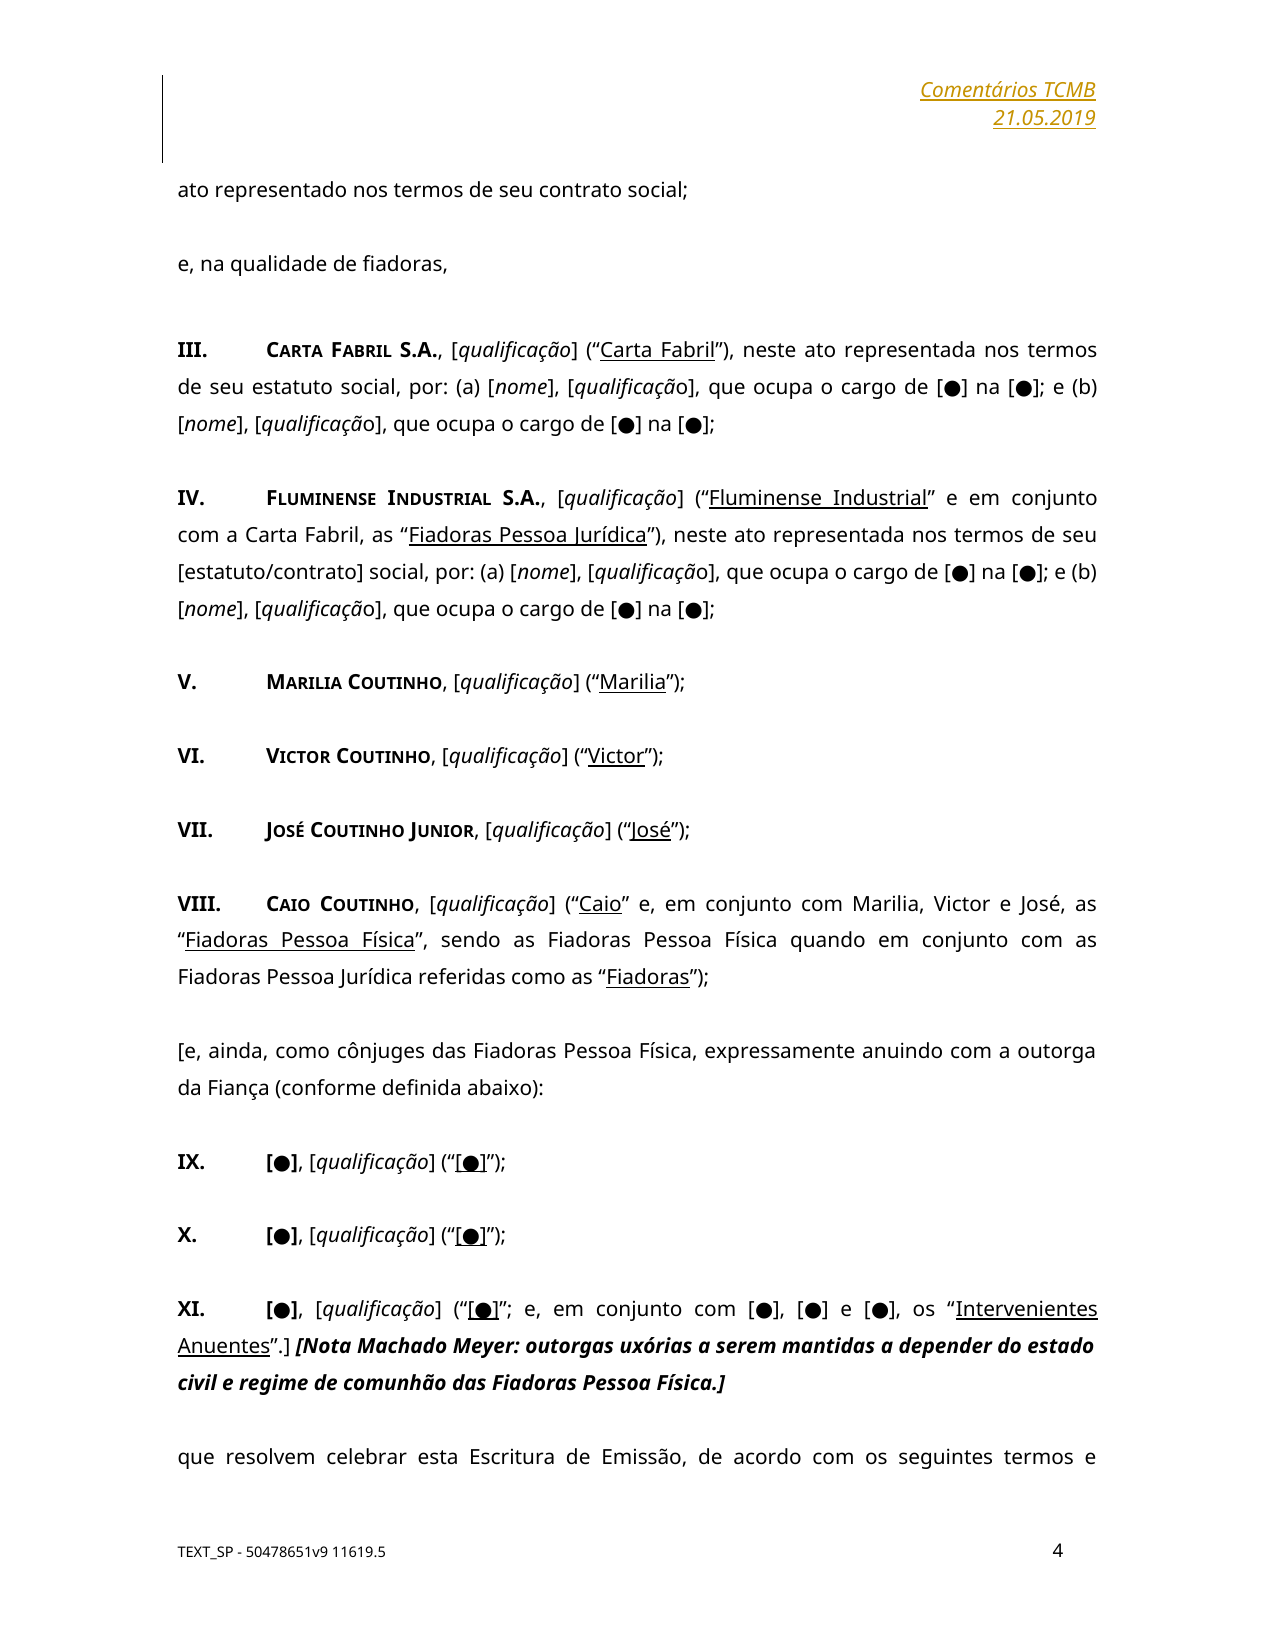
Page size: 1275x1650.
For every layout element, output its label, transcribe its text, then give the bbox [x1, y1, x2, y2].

text IX. [●], [qualificação] (“[●]”); [177, 1147, 1098, 1175]
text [177, 1442, 1098, 1470]
text X. [●], [qualificação] (“[●]”); [177, 1221, 1098, 1249]
text V. Marilia Coutinho, [qualificação] (“Marilia”); [177, 667, 1098, 696]
text VII. José Coutinho Junior, [qualificação] (“José”); [177, 815, 1098, 843]
text VIII. Caio Coutinho, [qualificação] (“Caio” e, em conjunto com Marilia, Victor e José, as “Fiadoras Pessoa Física”, sendo as Fiadoras Pessoa Física quando em conjunto com as Fiadoras Pessoa Jurídica referidas como as “Fiadoras”); [177, 889, 1098, 991]
text VI. Victor Coutinho, [qualificação] (“Victor”); [177, 741, 1098, 769]
text III. Carta Fabril S.A., [qualificação] (“Carta Fabril”), neste ato representada nos termos de seu estatuto social, por: (a) [nome], [qualificação], que ocupa o cargo de [●] na [●]; e (b) [nome], [qualificação], que ocupa o cargo de [●] na [●]; [177, 336, 1098, 438]
text IV. Fluminense Industrial S.A., [qualificação] (“Fluminense Industrial” e em conjunto com a Carta Fabril, as “Fiadoras Pessoa Jurídica”), neste ato representada nos termos de seu [estatuto/contrato] social, por: (a) [nome], [qualificação], que ocupa o cargo de [●] na [●]; e (b) [nome], [qualificação], que ocupa o cargo de [●] na [●]; [177, 483, 1098, 622]
text e, na qualidade de fiadoras, [177, 249, 1098, 278]
text [e, ainda, como cônjuges das Fiadoras Pessoa Física, expressamente anuindo com a outorga da Fiança (conforme definida abaixo): [177, 1036, 1098, 1101]
text XI. [●], [qualificação] (“[●]”; e, em conjunto com [●], [●] e [●], os “Intervenientes Anuentes”.] [Nota Machado Meyer: outorgas uxórias a serem mantidas a depender do estado civil e regime de comunhão das Fiadoras Pessoa Física.] [177, 1294, 1098, 1396]
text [177, 176, 1098, 204]
